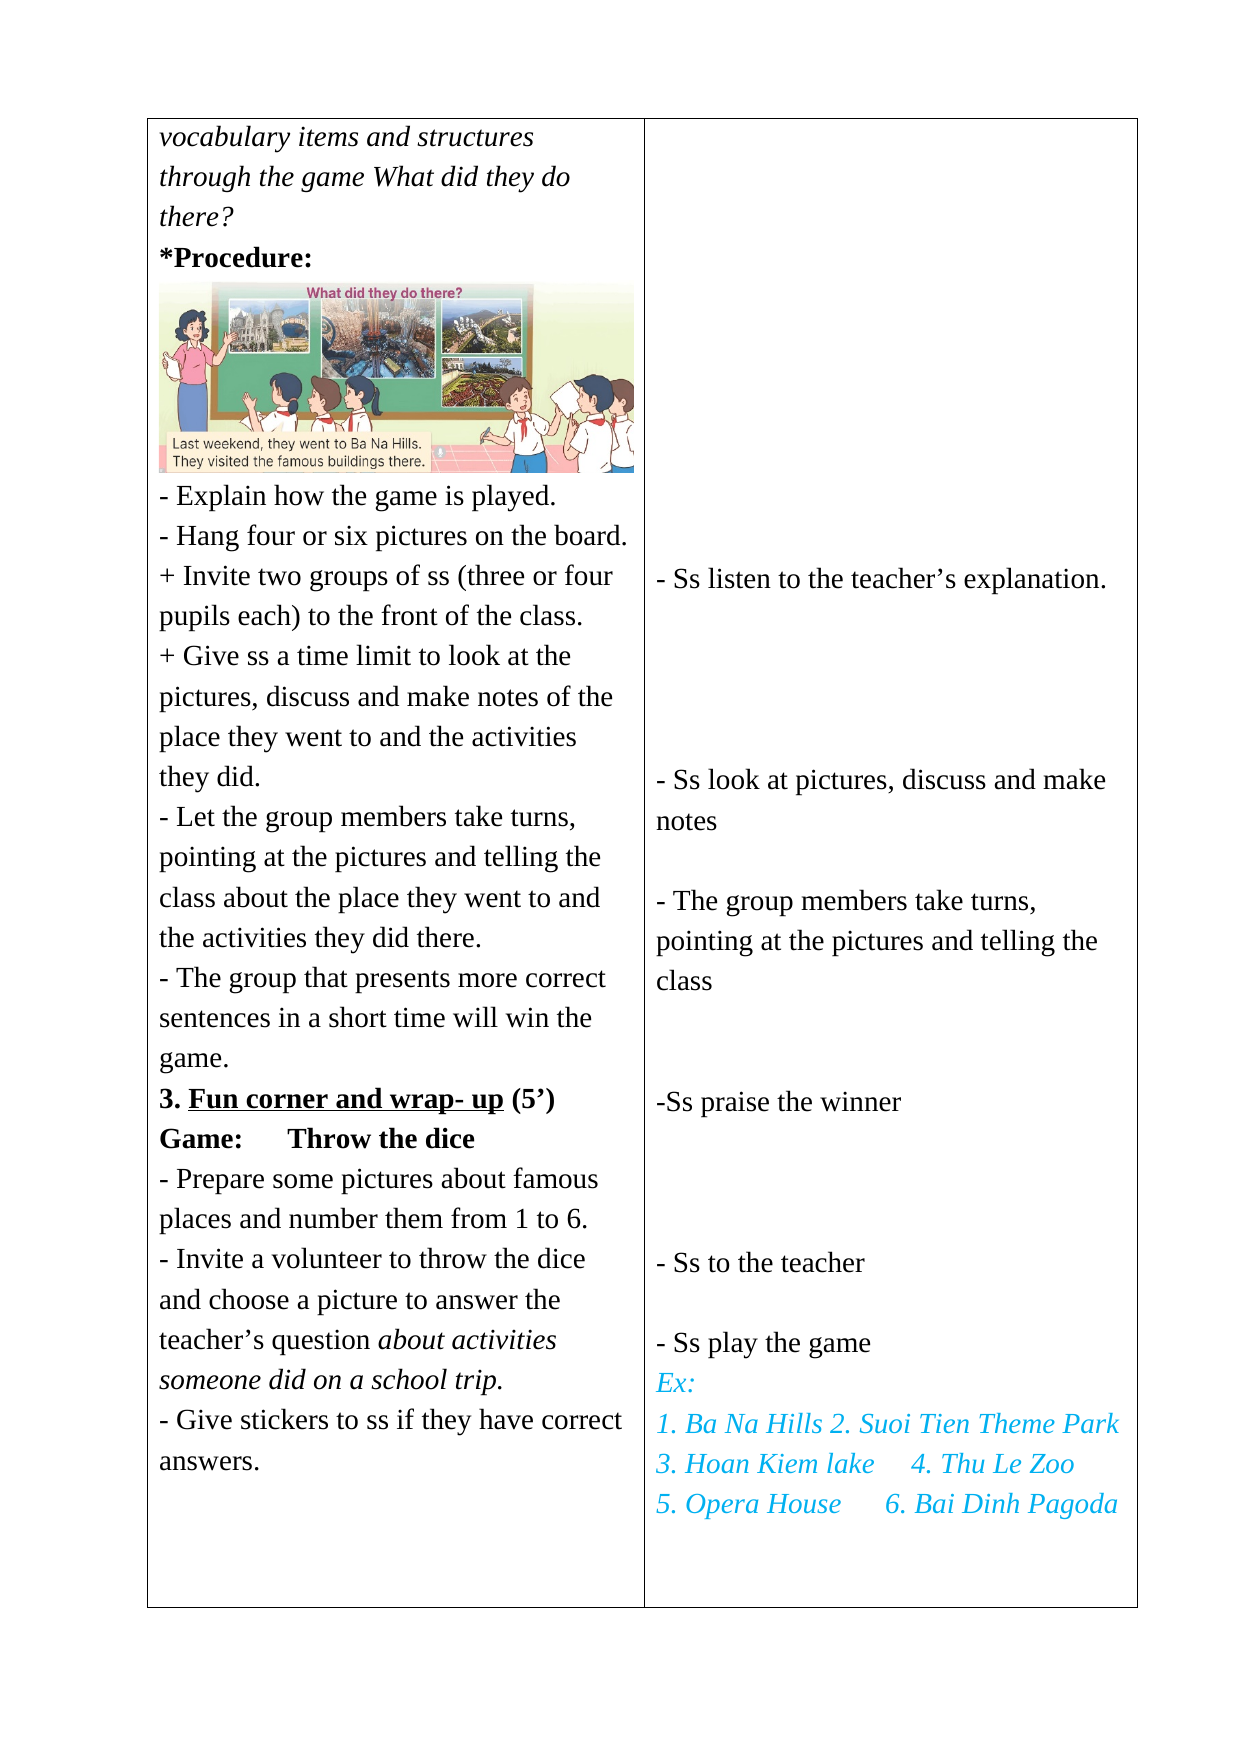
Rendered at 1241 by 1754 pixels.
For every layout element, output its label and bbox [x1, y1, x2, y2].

table_cell [148, 119, 644, 1607]
picture [158, 280, 634, 473]
table_cell [645, 119, 1137, 1607]
